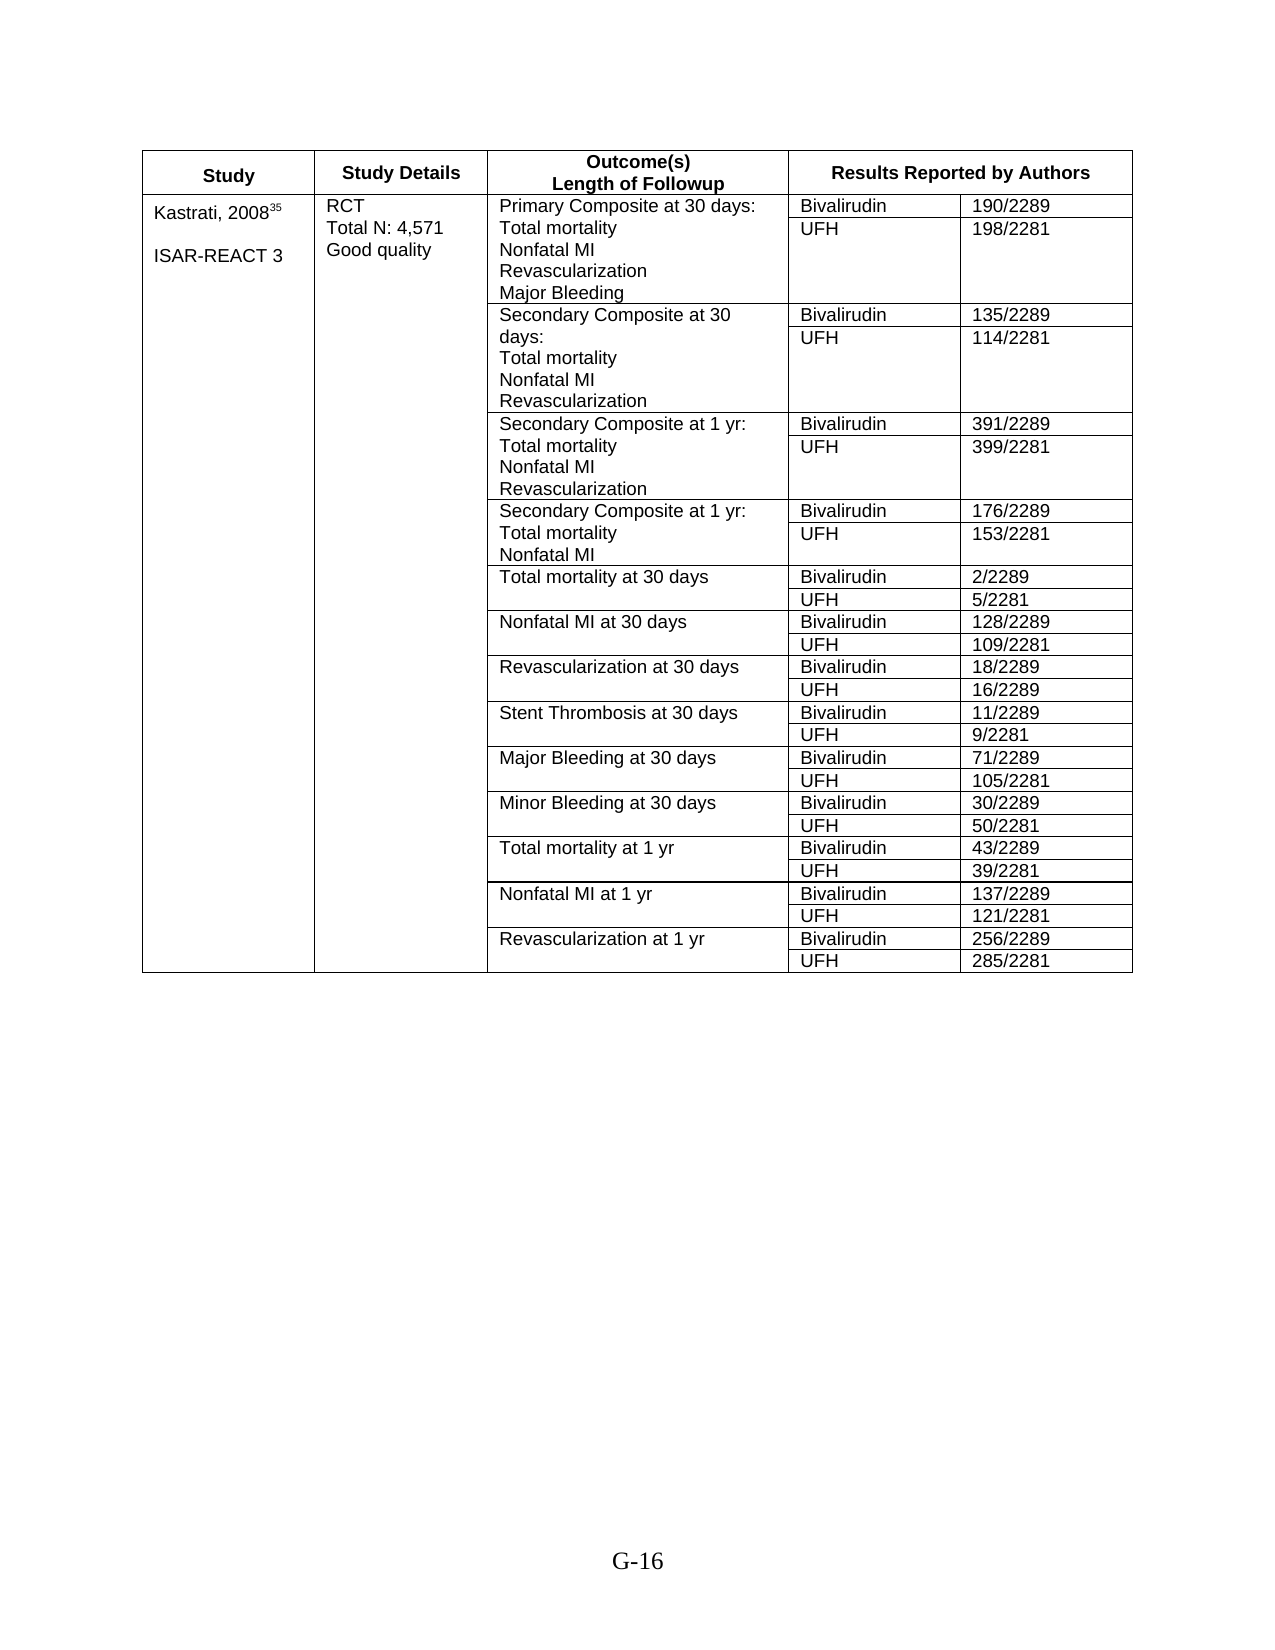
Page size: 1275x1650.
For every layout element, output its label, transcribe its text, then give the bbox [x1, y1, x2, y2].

table_cell Stent Thrombosis at 30 days [488, 702, 788, 746]
table_header Study [143, 151, 314, 194]
table_cell Nonfatal MI at 30 days [488, 611, 788, 655]
table_cell Bivalirudin [789, 702, 960, 723]
table_header Outcome(s) Length of Followup [488, 151, 788, 194]
table_cell UFH [789, 589, 960, 610]
table_cell Total mortality at 30 days [488, 566, 788, 610]
table_cell UFH [789, 769, 960, 791]
table_cell Primary Composite at 30 days: Total mortality Nonfatal MI Revascularization Major Bleeding [488, 195, 788, 303]
table_cell UFH [789, 724, 960, 746]
table_cell 9/2281 [961, 724, 1132, 746]
table_cell 285/2281 [961, 950, 1132, 972]
table_cell Revascularization at 30 days [488, 656, 788, 701]
table_cell Bivalirudin [789, 304, 960, 326]
table_cell UFH [789, 523, 960, 565]
table_cell UFH [789, 950, 960, 972]
table_cell Total mortality at 1 yr [488, 837, 788, 881]
table_cell Bivalirudin [789, 928, 960, 949]
table_cell UFH [789, 860, 960, 881]
table_cell 198/2281 [961, 218, 1132, 303]
table_cell 2/2289 [961, 566, 1132, 587]
table_cell 11/2289 [961, 702, 1132, 723]
table_cell Bivalirudin [789, 792, 960, 813]
table_header Study Details [315, 151, 487, 194]
table_cell Bivalirudin [789, 195, 960, 217]
table_cell Bivalirudin [789, 837, 960, 859]
table_cell 190/2289 [961, 195, 1132, 217]
table_cell Secondary Composite at 30 days: Total mortality Nonfatal MI Revascularization [488, 304, 788, 412]
table_cell 121/2281 [961, 905, 1132, 927]
table_cell Secondary Composite at 1 yr: Total mortality Nonfatal MI [488, 500, 788, 565]
table_cell Bivalirudin [789, 611, 960, 633]
table_cell UFH [789, 679, 960, 701]
table_cell 18/2289 [961, 656, 1132, 678]
table_cell Bivalirudin [789, 500, 960, 522]
table_cell 399/2281 [961, 436, 1132, 499]
table_cell 176/2289 [961, 500, 1132, 522]
table_cell UFH [789, 436, 960, 499]
table_cell UFH [789, 905, 960, 927]
table_cell Nonfatal MI at 1 yr [488, 883, 788, 927]
table_cell 30/2289 [961, 792, 1132, 813]
table_cell Bivalirudin [789, 656, 960, 678]
table_cell 137/2289 [961, 883, 1132, 904]
table_cell Major Bleeding at 30 days [488, 747, 788, 791]
table_cell 50/2281 [961, 815, 1132, 836]
table_cell Bivalirudin [789, 566, 960, 587]
table_cell 43/2289 [961, 837, 1132, 859]
table_cell 109/2281 [961, 634, 1132, 655]
table_cell 256/2289 [961, 928, 1132, 949]
table_cell Minor Bleeding at 30 days [488, 792, 788, 836]
table_cell Bivalirudin [789, 883, 960, 904]
table_cell Secondary Composite at 1 yr: Total mortality Nonfatal MI Revascularization [488, 413, 788, 499]
table_cell 39/2281 [961, 860, 1132, 881]
table_cell Bivalirudin [789, 413, 960, 434]
table_cell RCT Total N: 4,571 Good quality [315, 195, 487, 972]
table_cell Revascularization at 1 yr [488, 928, 788, 972]
table_header Results Reported by Authors [789, 151, 1132, 194]
table_cell UFH [789, 327, 960, 412]
table_cell 16/2289 [961, 679, 1132, 701]
table_cell 114/2281 [961, 327, 1132, 412]
table_cell 391/2289 [961, 413, 1132, 434]
table_cell UFH [789, 634, 960, 655]
table_cell Bivalirudin [789, 747, 960, 768]
table_cell 135/2289 [961, 304, 1132, 326]
table_cell UFH [789, 815, 960, 836]
table_cell Kastrati, 200835 ISAR-REACT 3 [143, 195, 314, 972]
table_cell UFH [789, 218, 960, 303]
table_cell 128/2289 [961, 611, 1132, 633]
table_cell 71/2289 [961, 747, 1132, 768]
table_cell 5/2281 [961, 589, 1132, 610]
table_cell 105/2281 [961, 769, 1132, 791]
table_cell 153/2281 [961, 523, 1132, 565]
